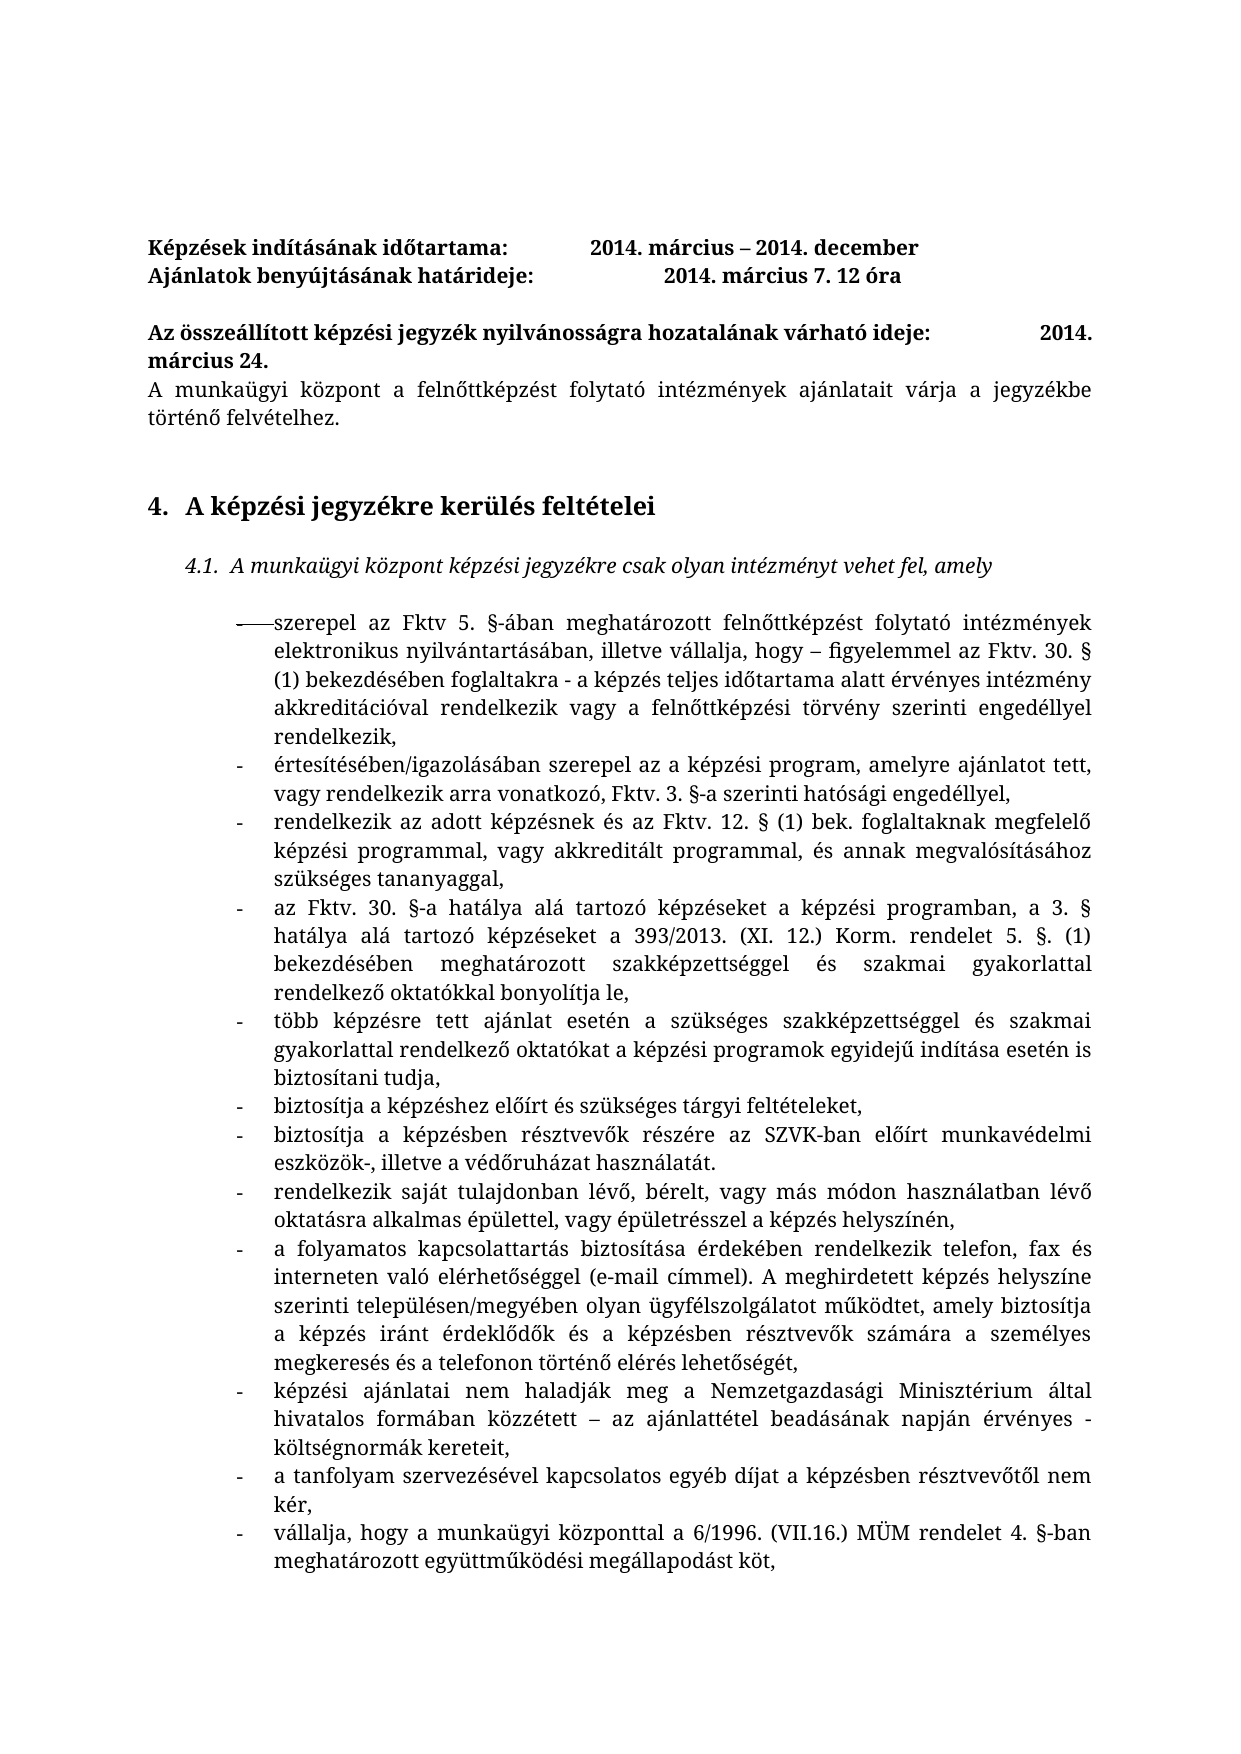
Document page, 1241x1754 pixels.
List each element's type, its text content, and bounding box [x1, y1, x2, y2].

text Az összeállított képzési jegyzék nyilvánosságra hozatalának várható ideje: 2014. március 24. [148, 318, 1093, 375]
list képzési ajánlatai nem haladják meg a Nemzetgazdasági Minisztérium által hivatalos formában közzétett – az ajánlattétel beadásának napján érvényes - költségnormák kereteit, [236, 1376, 1093, 1461]
text Ajánlatok benyújtásának határideje: 2014. március 7. 12 óra [148, 261, 1093, 290]
list biztosítja a képzéshez előírt és szükséges tárgyi feltételeket, [236, 1092, 1093, 1120]
list A képzési jegyzékre kerülés feltételei [148, 489, 1093, 523]
list vállalja, hogy a munkaügyi központtal a 6/1996. (VII.16.) MÜM rendelet 4. §-ban meghatározott együttműködési megállapodást köt, [236, 1518, 1093, 1575]
list a tanfolyam szervezésével kapcsolatos egyéb díjat a képzésben résztvevőtől nem kér, [236, 1461, 1093, 1518]
list a folyamatos kapcsolattartás biztosítása érdekében rendelkezik telefon, fax és interneten való elérhetőséggel (e-mail címmel). A meghirdetett képzés helyszíne szerinti településen/megyében olyan ügyfélszolgálatot működtet, amely biztosítja a képzés iránt érdeklődők és a képzésben résztvevők számára a személyes megkeresés és a telefonon történő elérés lehetőségét, [236, 1234, 1093, 1376]
list biztosítja a képzésben résztvevők részére az SZVK-ban előírt munkavédelmi eszközök-, illetve a védőruházat használatát. [236, 1120, 1093, 1177]
list A munkaügyi központ képzési jegyzékre csak olyan intézményt vehet fel, amely [185, 551, 1093, 580]
list rendelkezik az adott képzésnek és az Fktv. 12. § (1) bek. foglaltaknak megfelelő képzési programmal, vagy akkreditált programmal, és annak megvalósításához szükséges tananyaggal, [236, 807, 1093, 893]
list az Fktv. 30. §-a hatálya alá tartozó képzéseket a képzési programban, a 3. § hatálya alá tartozó képzéseket a 393/2013. (XI. 12.) Korm. rendelet 5. §. (1) bekezdésében meghatározott szakképzettséggel és szakmai gyakorlattal rendelkező oktatókkal bonyolítja le, [236, 893, 1093, 1006]
text A munkaügyi központ a felnőttképzést folytató intézmények ajánlatait várja a jegyzékbe történő felvételhez. [148, 375, 1093, 432]
list rendelkezik saját tulajdonban lévő, bérelt, vagy más módon használatban lévő oktatásra alkalmas épülettel, vagy épületrésszel a képzés helyszínén, [236, 1177, 1093, 1234]
text Képzések indításának időtartama: 2014. március – 2014. december [148, 233, 1093, 261]
list szerepel az Fktv 5. §-ában meghatározott felnőttképzést folytató intézmények elektronikus nyilvántartásában, illetve vállalja, hogy – figyelemmel az Fktv. 30. § (1) bekezdésében foglaltakra - a képzés teljes időtartama alatt érvényes intézmény akkreditációval rendelkezik vagy a felnőttképzési törvény szerinti engedéllyel rendelkezik, [236, 608, 1093, 750]
list több képzésre tett ajánlat esetén a szükséges szakképzettséggel és szakmai gyakorlattal rendelkező oktatókat a képzési programok egyidejű indítása esetén is biztosítani tudja, [236, 1006, 1093, 1092]
list értesítésében/igazolásában szerepel az a képzési program, amelyre ajánlatot tett, vagy rendelkezik arra vonatkozó, Fktv. 3. §-a szerinti hatósági engedéllyel, [236, 750, 1093, 807]
